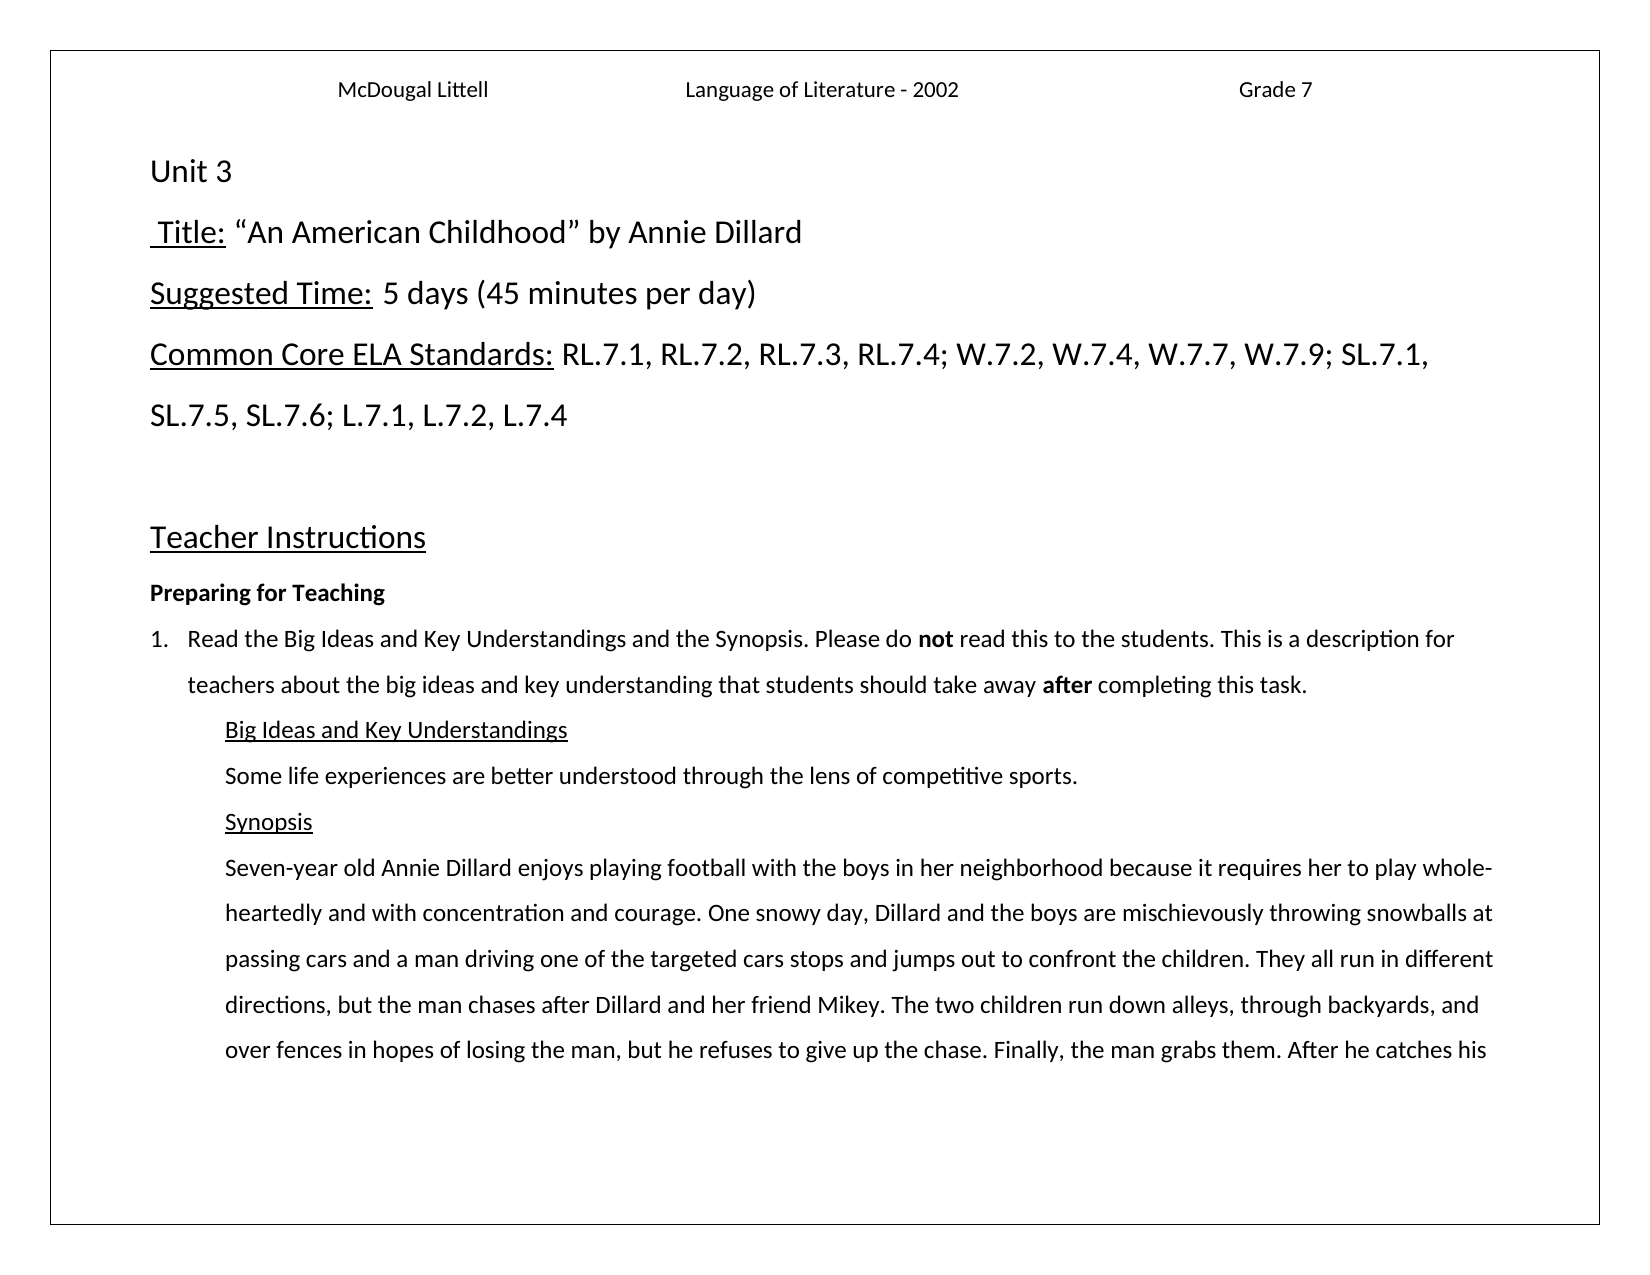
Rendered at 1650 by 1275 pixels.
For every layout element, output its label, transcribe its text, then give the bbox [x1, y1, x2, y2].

text Preparing for Teaching [150, 577, 1500, 608]
text Synopsis [187, 806, 1500, 836]
text Teacher Instructions [150, 516, 1500, 557]
list Read the Big Ideas and Key Understandings and the Synopsis. Please do not read this to the students. This is a description for teachers about the big ideas and key understanding that students should take away after completing this task. [150, 623, 1500, 699]
text Some life experiences are better understood through the lens of competitive sports. [150, 760, 1500, 791]
text Common Core ELA Standards: RL.7.1, RL.7.2, RL.7.3, RL.7.4; W.7.2, W.7.4, W.7.7, W.7.9; SL.7.1, SL.7.5, SL.7.6; L.7.1, L.7.2, L.7.4 [150, 333, 1500, 435]
text Title: “An American Childhood” by Annie Dillard [150, 211, 1500, 252]
text Big Ideas and Key Understandings [150, 714, 1500, 745]
text Suggested Time: 5 days (45 minutes per day) [150, 272, 1500, 313]
text Unit 3 [150, 150, 1500, 191]
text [225, 852, 1500, 1065]
